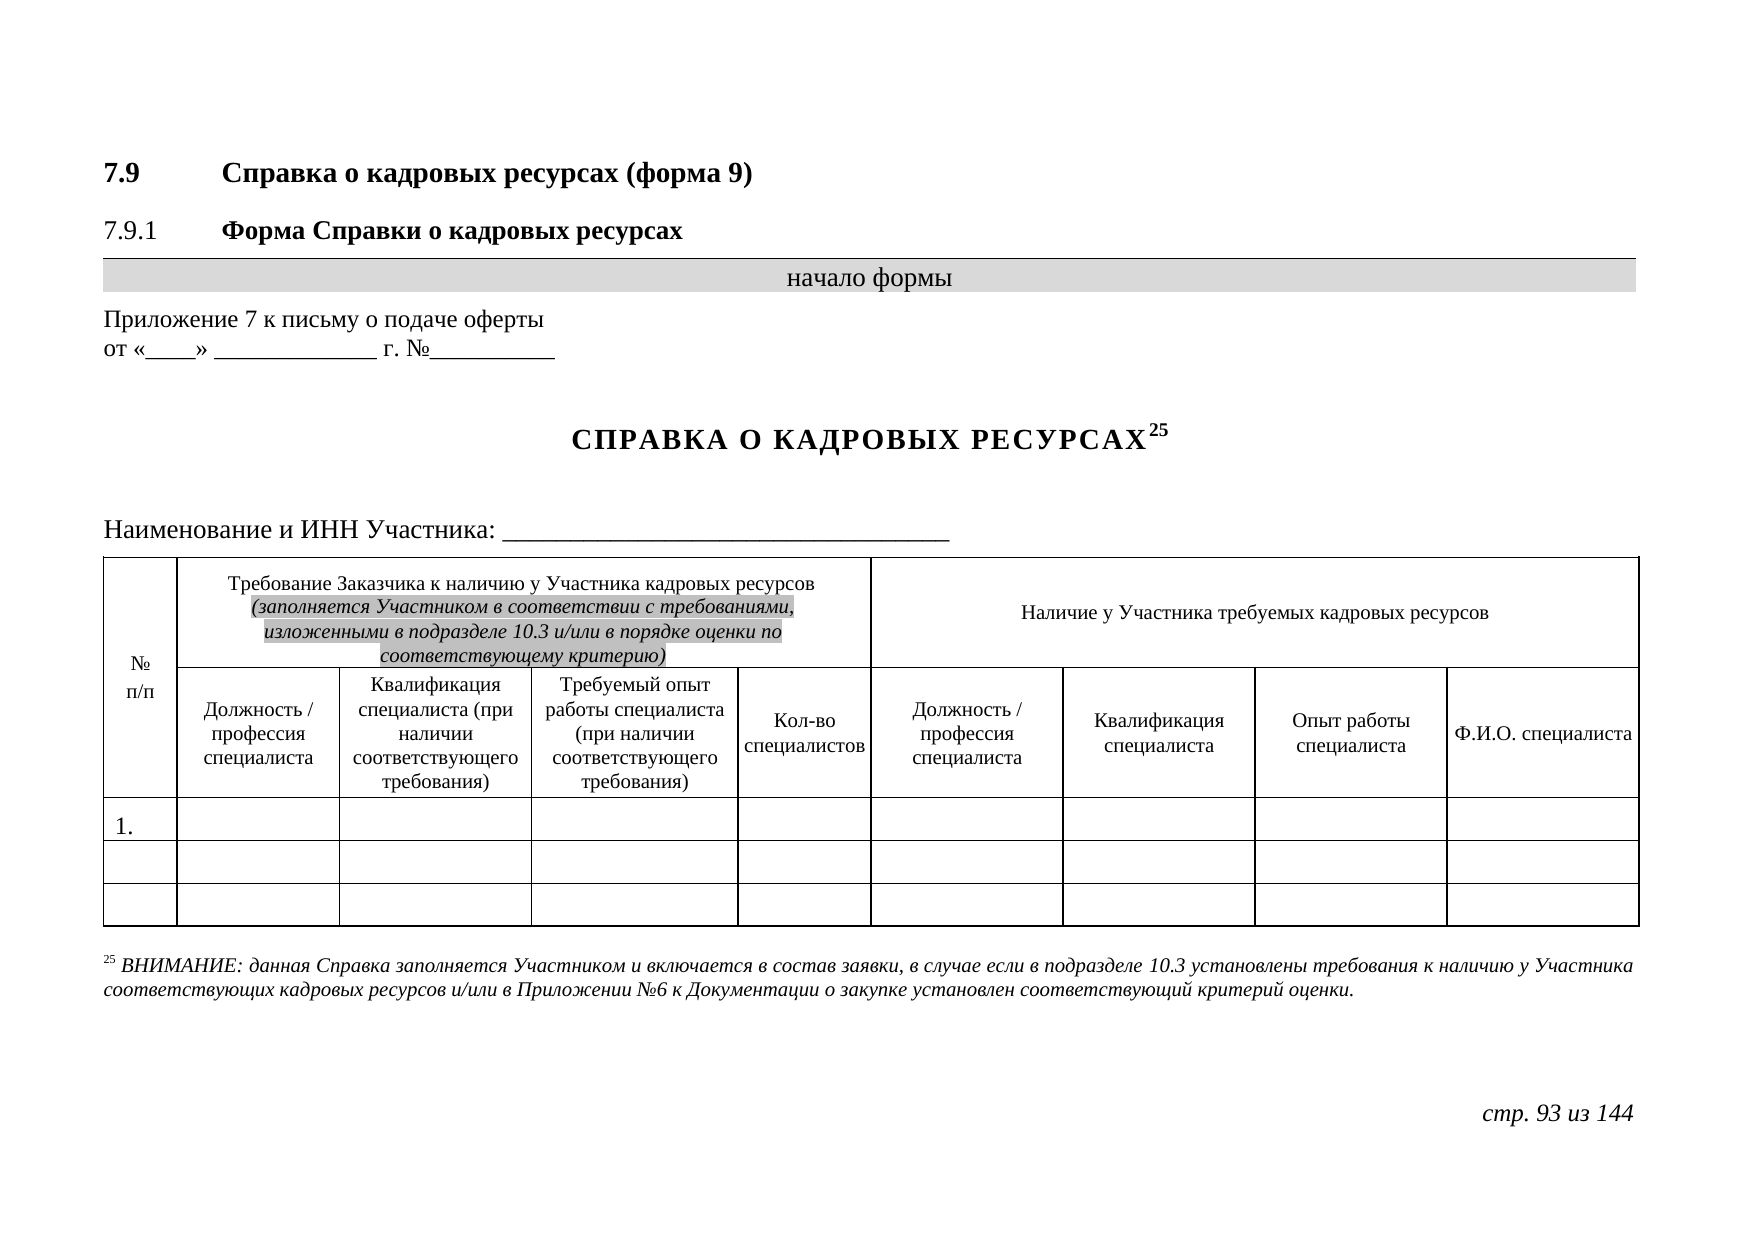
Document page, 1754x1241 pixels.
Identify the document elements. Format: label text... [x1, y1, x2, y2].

text Справка о кадровых ресурсах [103, 418, 1636, 457]
table_cell [340, 884, 531, 925]
table_cell [1448, 798, 1638, 840]
table_cell [340, 841, 531, 882]
table_cell [104, 884, 176, 925]
table_header Требование Заказчика к наличию у Участника кадровых ресурсов (заполняется Участником в соответствии с требованиями, изложенными в подразделе 10.3 и/или в порядке оценки по соответствующему критерию) [178, 558, 870, 667]
table_cell Кол-во специалистов [739, 668, 870, 797]
table_cell [739, 884, 870, 925]
table_cell [178, 841, 339, 882]
table_cell Квалификация специалиста [1064, 668, 1254, 797]
text Приложение 7 к письму о подаче оферты от «____» _____________ г. №__________ [103, 304, 1636, 362]
table_cell [739, 798, 870, 840]
table_cell [532, 841, 737, 882]
table_cell [1448, 884, 1638, 925]
text начало формы [103, 259, 1636, 292]
table_cell Квалификация специалиста (при наличии соответствующего требования) [340, 668, 531, 797]
table_cell Опыт работы специалиста [1256, 668, 1446, 797]
table_cell [340, 798, 531, 840]
table_cell [104, 841, 176, 882]
table_cell Должность / профессия специалиста [872, 668, 1062, 797]
table_cell [1256, 884, 1446, 925]
text Форма Справки о кадровых ресурсах [103, 214, 1636, 245]
table_cell [872, 884, 1062, 925]
table_cell [739, 841, 870, 882]
table_cell [532, 884, 737, 925]
table_header Наличие у Участника требуемых кадровых ресурсов [872, 558, 1638, 667]
table_header № п/п [104, 558, 176, 797]
table_cell [104, 798, 176, 840]
table_cell Ф.И.О. специалиста [1448, 668, 1638, 797]
table_cell [1256, 841, 1446, 882]
table_cell [532, 798, 737, 840]
table_cell [1448, 841, 1638, 882]
table_cell [1256, 798, 1446, 840]
table_cell [1064, 884, 1254, 925]
table_cell [872, 841, 1062, 882]
text Наименование и ИНН Участника: _________________________________ [103, 513, 1636, 544]
table_cell [872, 798, 1062, 840]
subtitle Справка о кадровых ресурсах (форма 9) [103, 156, 1636, 189]
table_cell [1064, 798, 1254, 840]
table_cell Должность / профессия специалиста [178, 668, 339, 797]
table_cell [1064, 841, 1254, 882]
table_cell [178, 884, 339, 925]
table_cell [178, 798, 339, 840]
table_cell Требуемый опыт работы специалиста (при наличии соответствующего требования) [532, 668, 737, 797]
